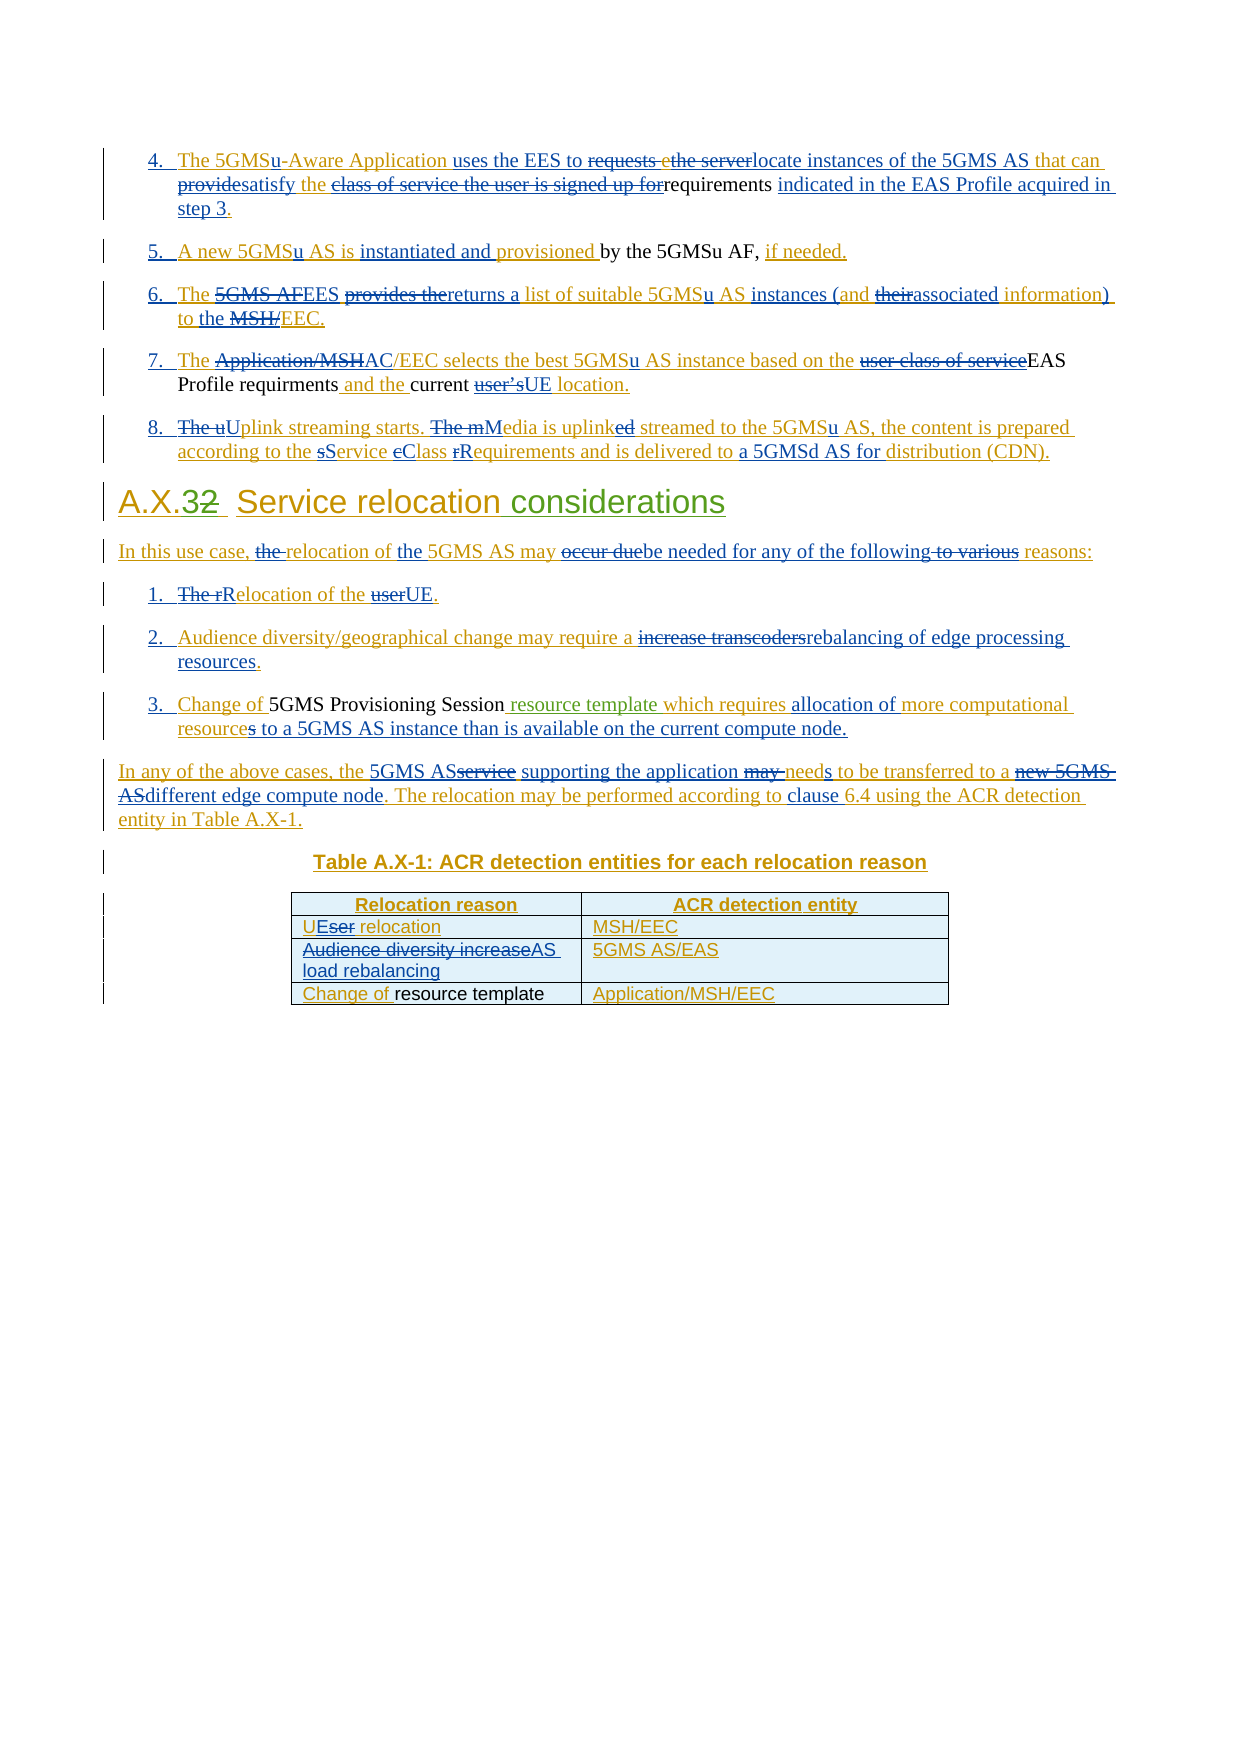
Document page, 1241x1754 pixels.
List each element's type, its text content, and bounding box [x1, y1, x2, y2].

text by the 5GMSu AF, [148, 239, 1122, 263]
text EAS Profile requirmentscurrent [148, 348, 1122, 396]
text 5GMS Provisioning Session [148, 692, 1122, 740]
text requirements [148, 148, 1122, 220]
